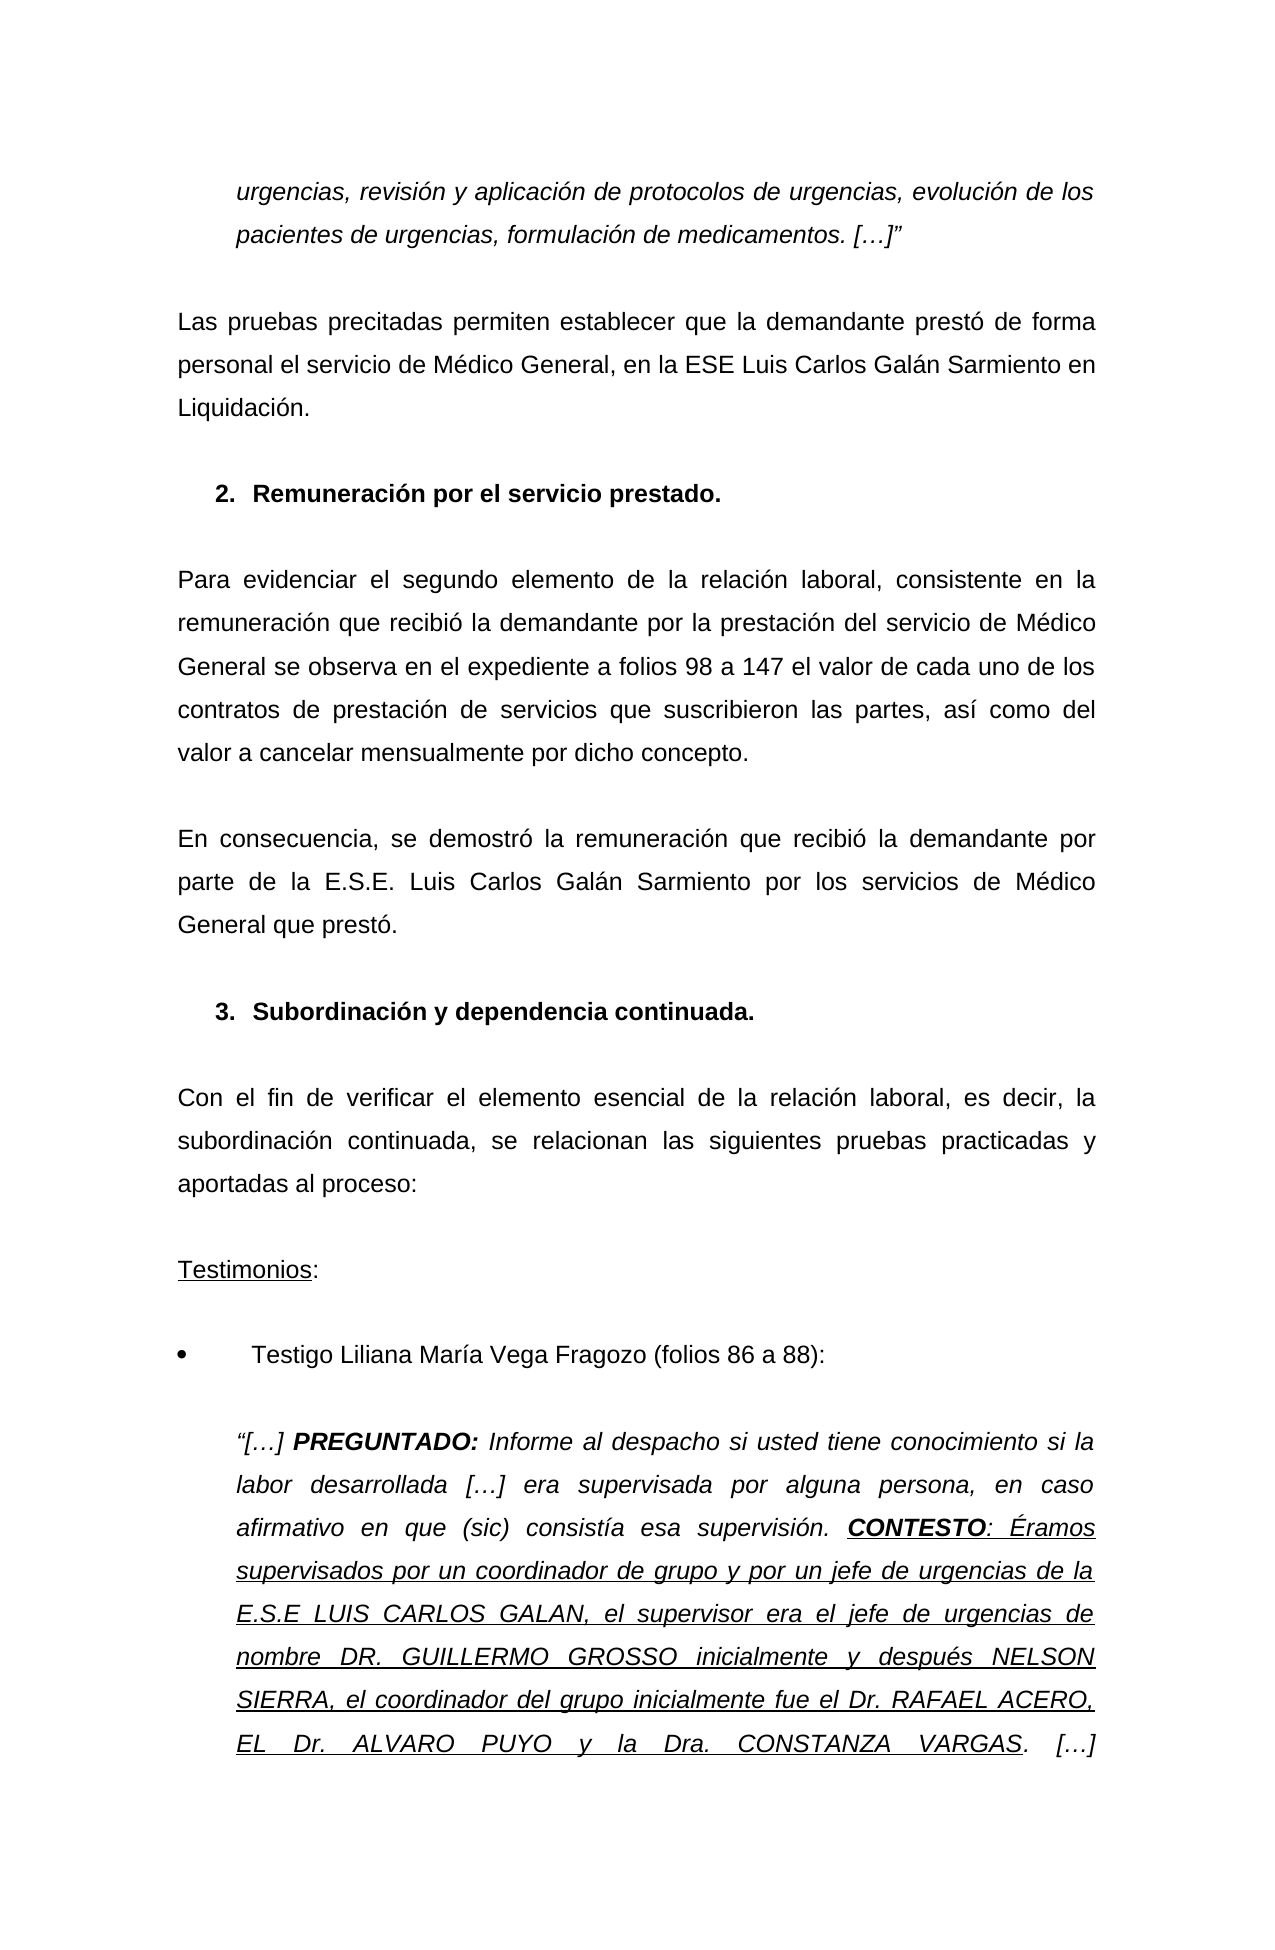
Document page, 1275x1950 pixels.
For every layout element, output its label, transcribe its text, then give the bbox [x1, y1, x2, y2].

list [236, 177, 1098, 249]
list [236, 1427, 1098, 1757]
list Las pruebas precitadas permiten establecer que la demandante prestó de forma personal el servicio de Médico General, en la ESE Luis Carlos Galán Sarmiento en Liquidación. [177, 307, 1098, 422]
list En consecuencia, se demostró la remuneración que recibió la demandante por parte de la E.S.E. Luis Carlos Galán Sarmiento por los servicios de Médico General que prestó. [177, 824, 1098, 939]
list Para evidenciar el segundo elemento de la relación laboral, consistente en la remuneración que recibió la demandante por la prestación del servicio de Médico General se observa en el expediente a folios 98 a 147 el valor de cada uno de los contratos de prestación de servicios que suscribieron las partes, así como del valor a cancelar mensualmente por dicho concepto. [177, 565, 1098, 767]
list Remuneración por el servicio prestado. [215, 479, 1098, 508]
list Con el fin de verificar el elemento esencial de la relación laboral, es decir, la subordinación continuada, se relacionan las siguientes pruebas practicadas y aportadas al proceso: [177, 1083, 1098, 1198]
list Testigo Liliana María Vega Fragozo (folios 86 a 88): [177, 1340, 1098, 1369]
list Subordinación y dependencia continuada. [215, 997, 1098, 1025]
list Testimonios: [177, 1255, 1098, 1284]
